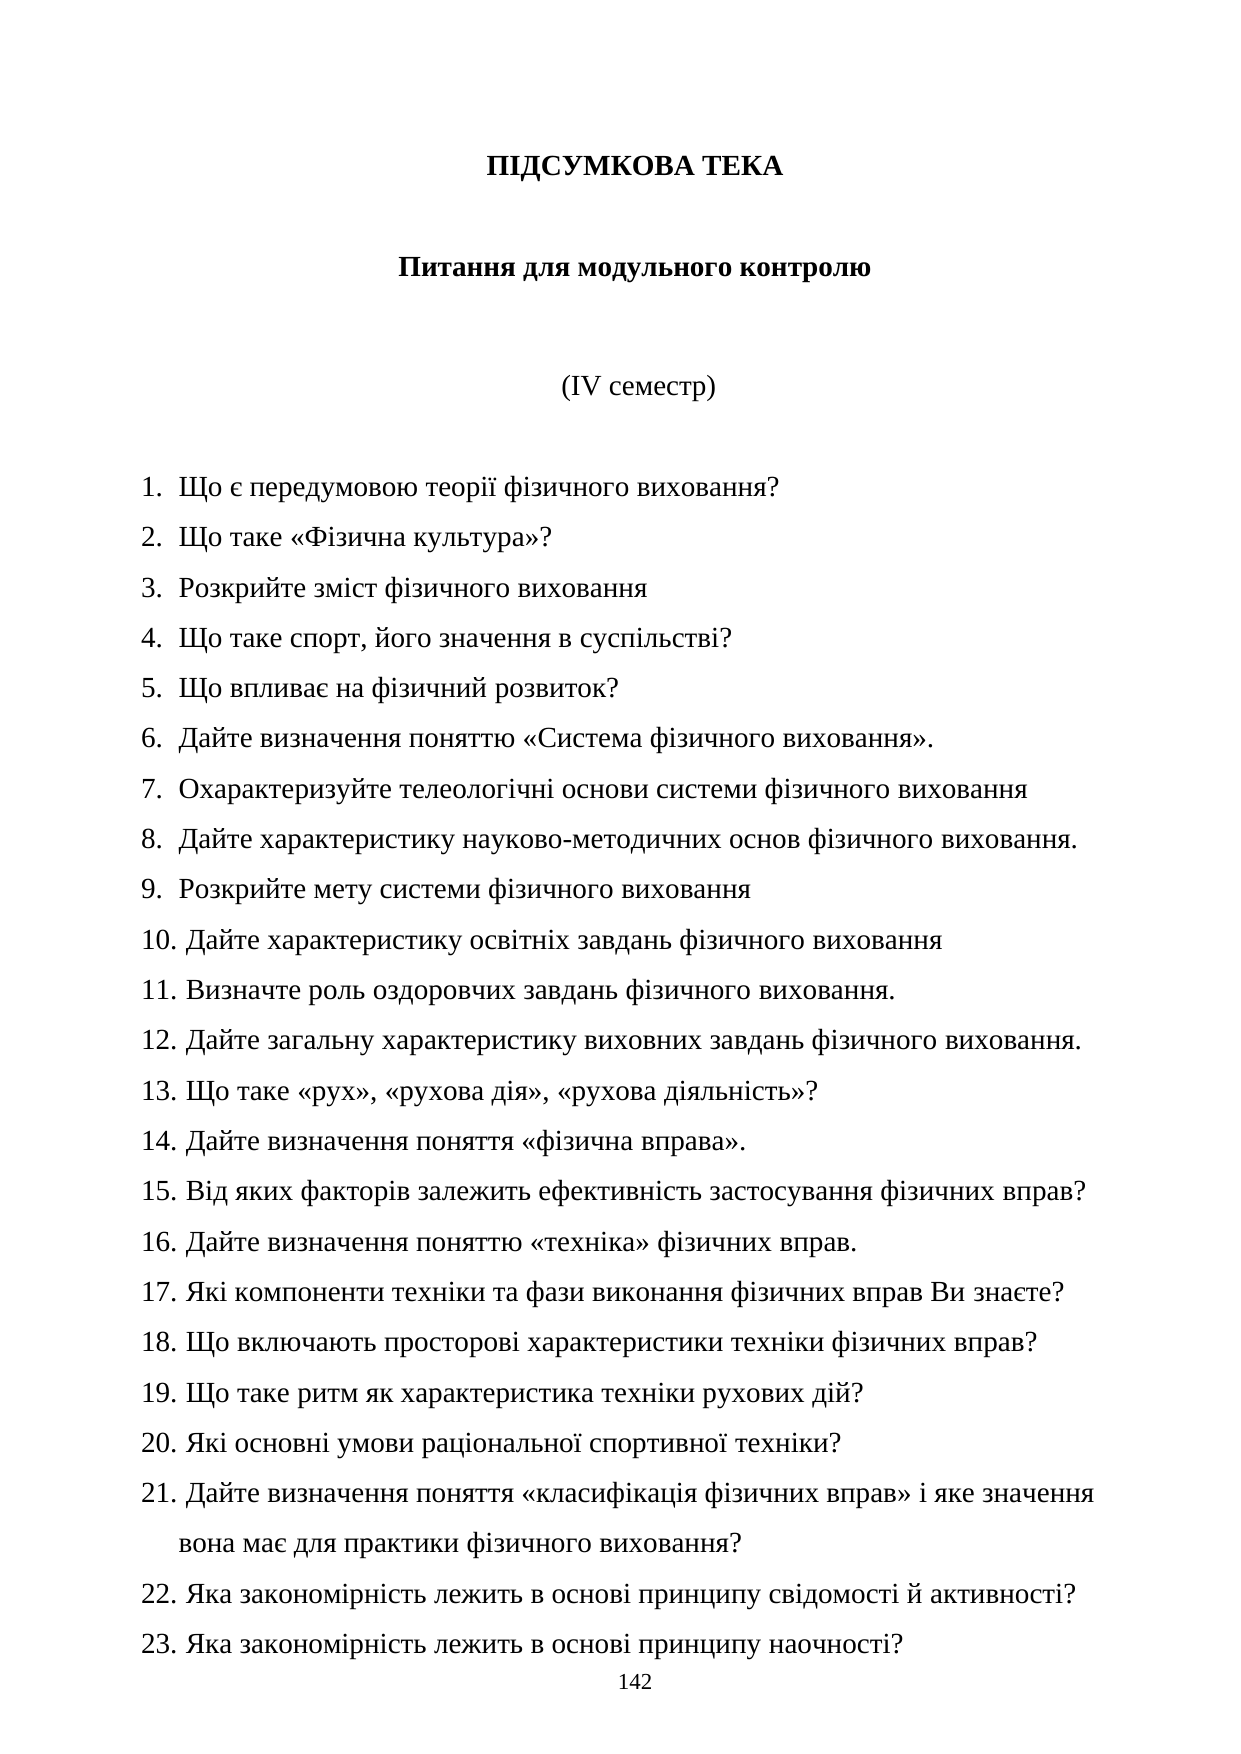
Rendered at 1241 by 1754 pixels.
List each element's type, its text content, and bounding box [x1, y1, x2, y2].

list Що включають просторові характеристики техніки фізичних вправ? [141, 1324, 1152, 1358]
list Дайте визначення поняттю «Система фізичного виховання». [141, 721, 1152, 754]
list Які компоненти техніки та фази виконання фізичних вправ Ви знаєте? [141, 1274, 1152, 1308]
list Визначте роль оздоровчих завдань фізичного виховання. [141, 972, 1152, 1006]
list Дайте визначення поняття «фізична вправа». [141, 1123, 1152, 1157]
list Яка закономірність лежить в основі принципу наочності? [141, 1626, 1152, 1660]
list Дайте характеристику науково-методичних основ фізичного виховання. [141, 821, 1152, 855]
list Що таке ритм як характеристика техніки рухових дій? [141, 1375, 1152, 1408]
list Що таке спорт, його значення в суспільстві? [141, 620, 1152, 653]
list Охарактеризуйте телеологічні основи системи фізичного виховання [141, 771, 1152, 804]
list Яка закономірність лежить в основі принципу свідомості й активності? [141, 1576, 1152, 1609]
list Дайте характеристику освітніх завдань фізичного виховання [141, 922, 1152, 955]
list Від яких факторів залежить ефективність застосування фізичних вправ? [141, 1173, 1152, 1207]
list Дайте загальну характеристику виховних завдань фізичного виховання. [141, 1022, 1152, 1056]
list Розкрийте мету системи фізичного виховання [141, 872, 1152, 905]
list Що таке «Фізична культура»? [141, 519, 1152, 553]
list Що таке «рух», «рухова дія», «рухова діяльність»? [141, 1073, 1152, 1106]
text ПІДСУМКОВА ТЕКА [118, 148, 1152, 182]
list Дайте визначення поняттю «техніка» фізичних вправ. [141, 1224, 1152, 1257]
list Розкрийте зміст фізичного виховання [141, 570, 1152, 603]
text Питання для модульного контролю [118, 249, 1152, 283]
list Що впливає на фізичний розвиток? [141, 670, 1152, 704]
text (ІV семестр) [118, 368, 1152, 402]
list Дайте визначення поняття «класифікація фізичних вправ» і яке значення вона має для практики фізичного виховання? [141, 1475, 1139, 1559]
list Що є передумовою теорії фізичного виховання? [141, 469, 1152, 503]
list Які основні умови раціональної спортивної техніки? [141, 1425, 1152, 1458]
